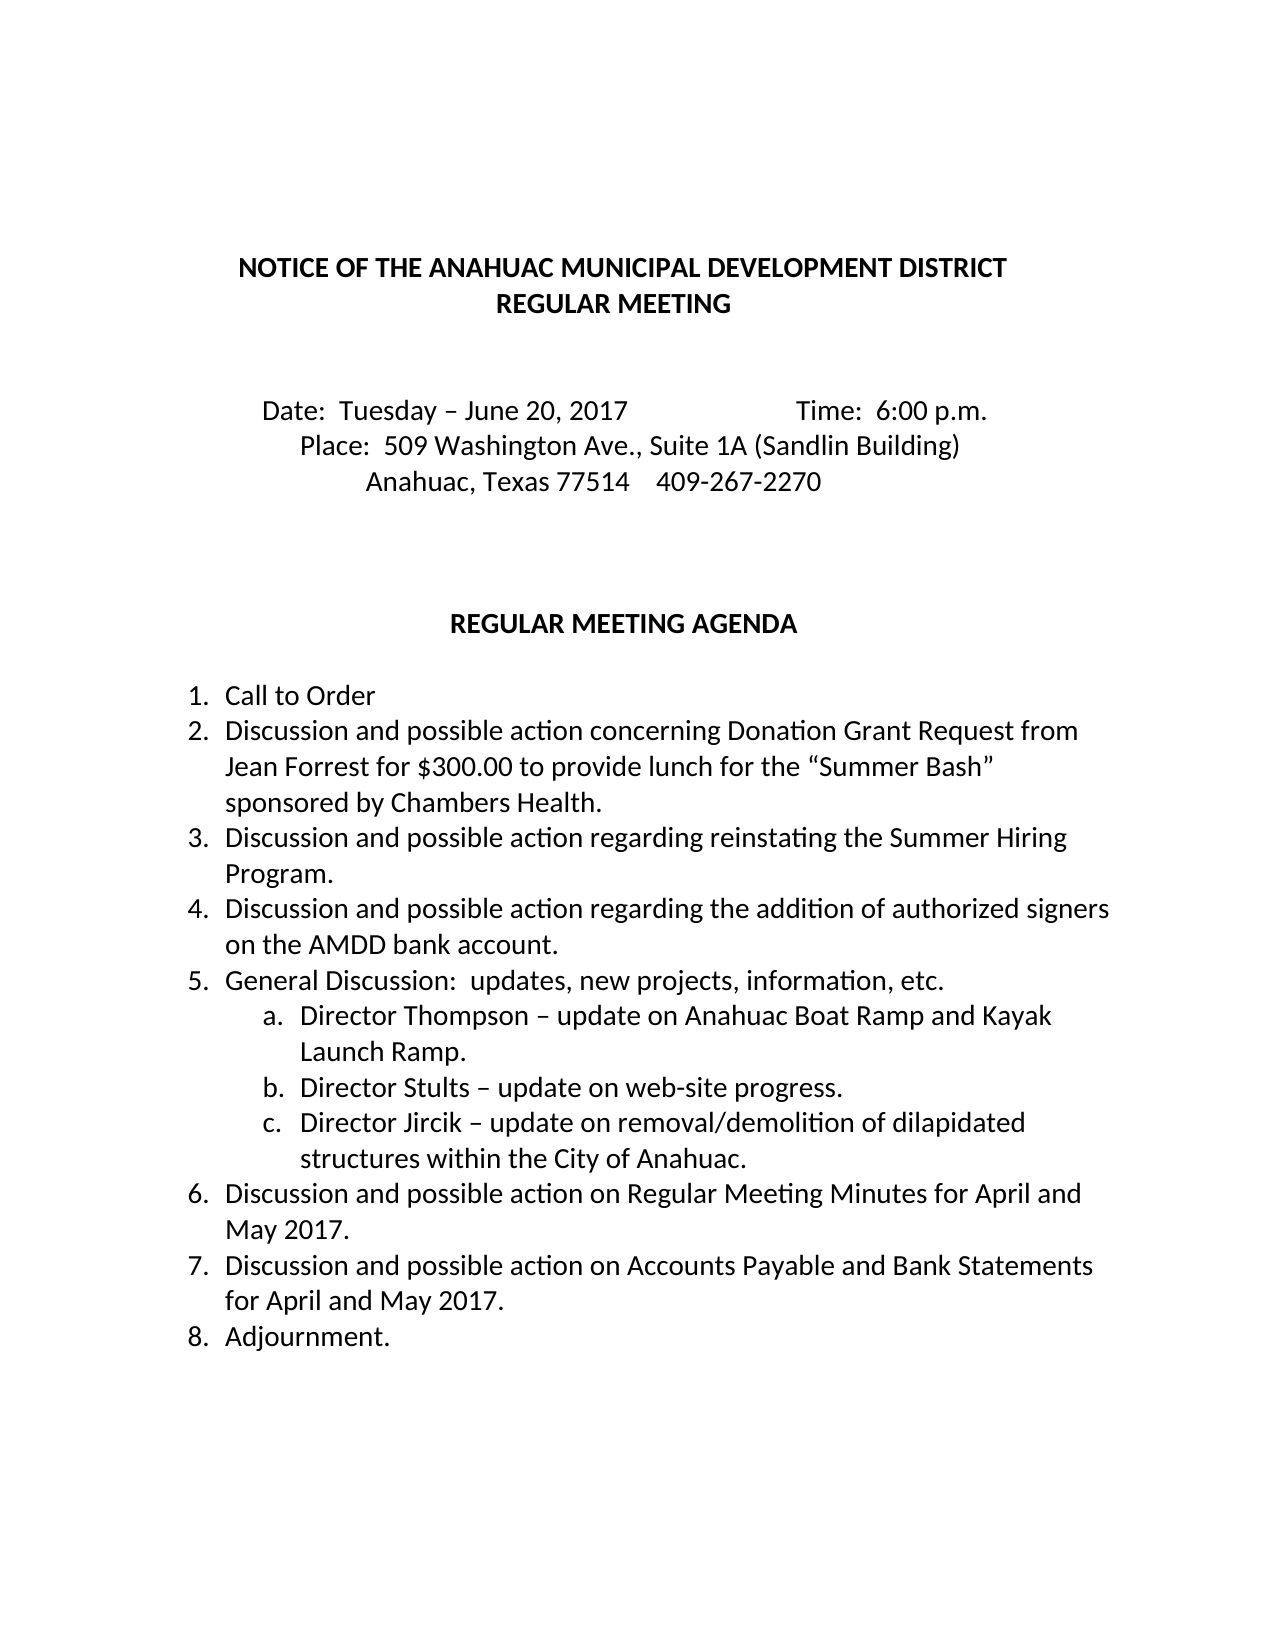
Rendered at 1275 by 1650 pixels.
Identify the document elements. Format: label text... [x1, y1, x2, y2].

list General Discussion: updates, new projects, information, etc. [187, 962, 1125, 997]
list Call to Order [187, 677, 1125, 712]
text Anahuac, Texas 77514 409-267-2270 [150, 463, 1125, 499]
list Director Stults – update on web-site progress. [262, 1069, 1125, 1104]
list Discussion and possible action on Accounts Payable and Bank Statements for April and May 2017. [187, 1247, 1125, 1318]
text REGULAR MEETING AGENDA [150, 606, 1125, 641]
list Discussion and possible action concerning Donation Grant Request from Jean Forrest for $300.00 to provide lunch for the “Summer Bash” sponsored by Chambers Health. [187, 712, 1125, 819]
list Director Thompson – update on Anahuac Boat Ramp and Kayak Launch Ramp. [262, 997, 1125, 1069]
text NOTICE OF THE ANAHUAC MUNICIPAL DEVELOPMENT DISTRICT [150, 249, 1125, 285]
list Adjournment. [187, 1318, 1125, 1354]
list Discussion and possible action regarding the addition of authorized signers on the AMDD bank account. [187, 891, 1125, 962]
list Discussion and possible action on Regular Meeting Minutes for April and May 2017. [187, 1176, 1125, 1247]
list Director Jircik – update on removal/demolition of dilapidated structures within the City of Anahuac. [262, 1104, 1125, 1176]
text Date: Tuesday – June 20, 2017 Time: 6:00 p.m. [150, 392, 1125, 427]
text Place: 509 Washington Ave., Suite 1A (Sandlin Building) [150, 427, 1125, 463]
text REGULAR MEETING [150, 285, 1125, 321]
list Discussion and possible action regarding reinstating the Summer Hiring Program. [187, 819, 1125, 891]
